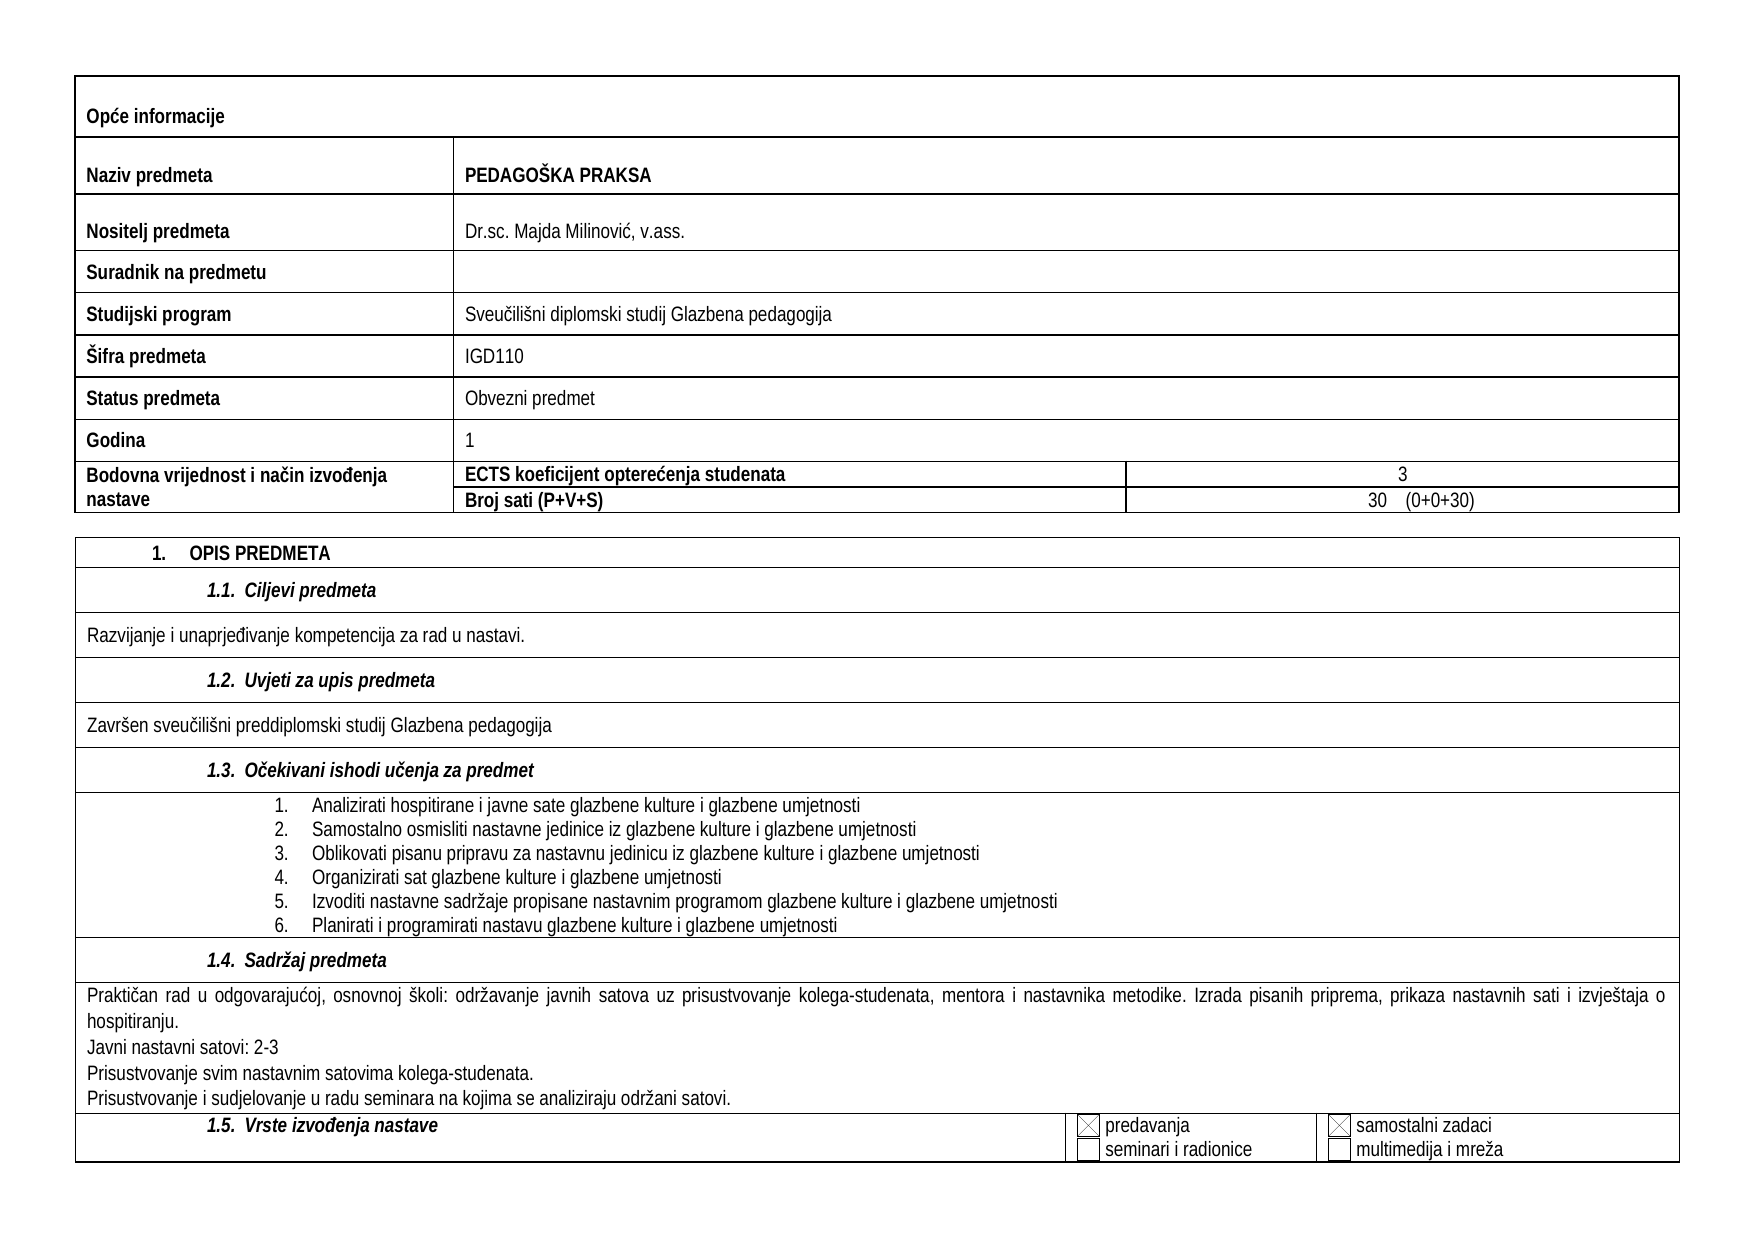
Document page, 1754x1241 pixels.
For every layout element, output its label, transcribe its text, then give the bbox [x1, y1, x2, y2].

table_cell Sveučilišni diplomski studij Glazbena pedagogija [454, 293, 1678, 334]
table_cell Broj sati (P+V+S) [454, 488, 1125, 512]
table_cell Nositelj predmeta [76, 195, 453, 250]
table_cell Dr.sc. Majda Milinović, v.ass. [454, 195, 1678, 250]
table_cell 1 [454, 420, 1678, 461]
table_cell Obvezni predmet [454, 378, 1678, 418]
table_cell Razvijanje i unaprjeđivanje kompetencija za rad u nastavi. [76, 613, 1679, 657]
table_cell IGD110 [454, 336, 1678, 376]
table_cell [1317, 1114, 1679, 1161]
table_cell Bodovna vrijednost i način izvođenja nastave [76, 462, 453, 512]
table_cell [76, 1114, 1065, 1161]
table_cell ECTS koeficijent opterećenja studenata [454, 462, 1125, 486]
table_header Opće informacije [76, 77, 1678, 136]
table_cell Sadržaj predmeta [76, 938, 1679, 982]
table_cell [1066, 1114, 1316, 1161]
table_cell Uvjeti za upis predmeta [76, 658, 1679, 702]
table_cell Godina [76, 420, 453, 461]
table_cell [454, 251, 1678, 292]
table_cell 3 [1127, 462, 1678, 486]
table_cell PEDAGOŠKA PRAKSA [454, 138, 1678, 193]
table_cell Završen sveučilišni preddiplomski studij Glazbena pedagogija [76, 703, 1679, 747]
table_cell Suradnik na predmetu [76, 251, 453, 292]
table_cell Analizirati hospitirane i javne sate glazbene kulture i glazbene umjetnosti Samostalno osmisliti nastavne jedinice iz glazbene kulture i glazbene umjetnosti Oblikovati pisanu pripravu za nastavnu jedinicu iz glazbene kulture i glazbene umjetnosti Organizirati sat glazbene kulture i glazbene umjetnosti Izvoditi nastavne sadržaje propisane nastavnim programom glazbene kulture i glazbene umjetnosti Planirati i programirati nastavu glazbene kulture i glazbene umjetnosti [76, 793, 1679, 937]
table_cell Ciljevi predmeta [76, 568, 1679, 612]
table_cell Praktičan rad u odgovarajućoj, osnovnoj školi: održavanje javnih satova uz prisustvovanje kolega-studenata, mentora i nastavnika metodike. Izrada pisanih priprema, prikaza nastavnih sati i izvještaja o hospitiranju. Javni nastavni satovi: 2-3 Prisustvovanje svim nastavnim satovima kolega-studenata. Prisustvovanje i sudjelovanje u radu seminara na kojima se analiziraju održani satovi. [76, 983, 1679, 1112]
table_cell (0+0+30) [1127, 488, 1678, 512]
table_cell Očekivani ishodi učenja za predmet [76, 748, 1679, 792]
table_cell Studijski program [76, 293, 453, 334]
table_cell Šifra predmeta [76, 336, 453, 376]
table_header OPIS PREDMETA [76, 538, 1679, 567]
table_cell Status predmeta [76, 378, 453, 418]
table_cell Naziv predmeta [76, 138, 453, 193]
